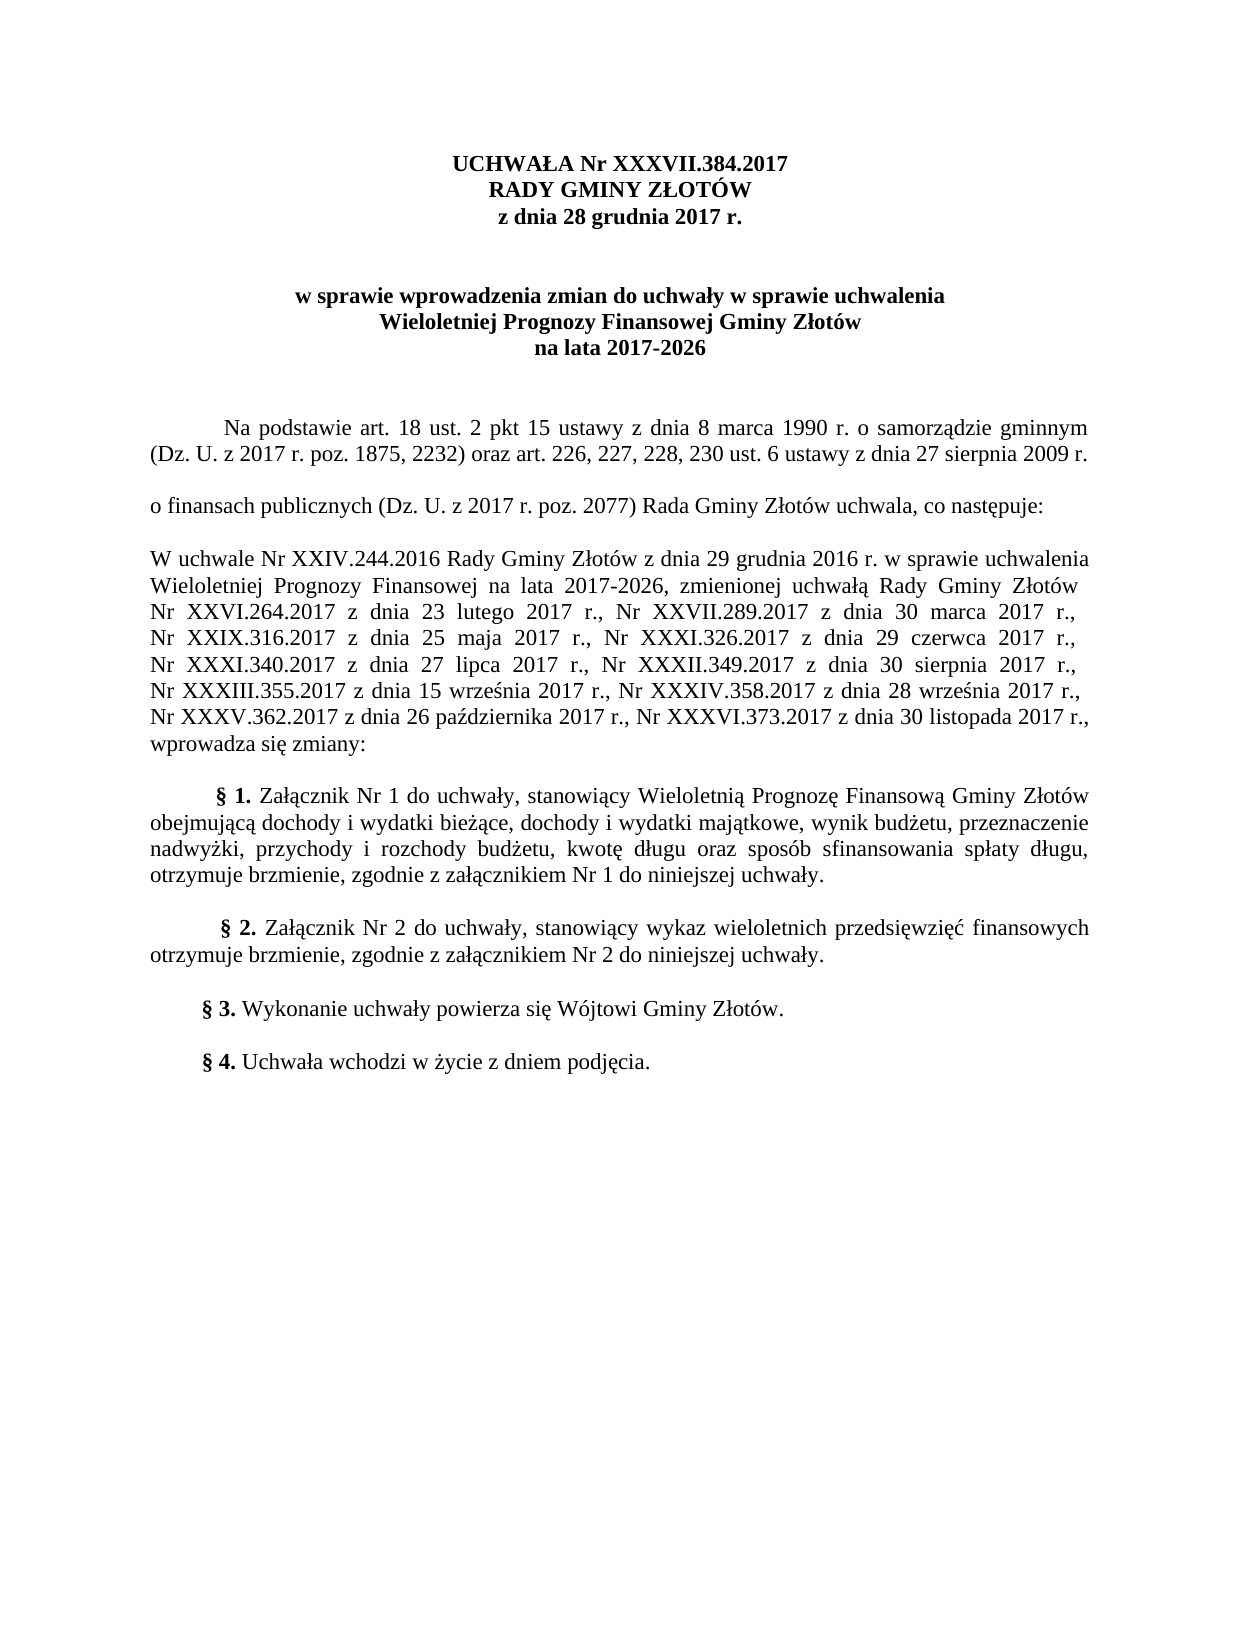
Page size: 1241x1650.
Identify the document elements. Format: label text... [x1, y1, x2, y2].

text Wieloletniej Prognozy Finansowej Gminy Złotów [150, 308, 1090, 334]
text Na podstawie art. 18 ust. 2 pkt 15 ustawy z dnia 8 marca 1990 r. o samorządzie gminnym (Dz. U. z 2017 r. poz. 1875, 2232) oraz art. 226, 227, 228, 230 ust. 6 ustawy z dnia 27 sierpnia 2009 r. o finansach publicznych (Dz. U. z 2017 r. poz. 2077) Rada Gminy Złotów uchwala, co następuje: [150, 413, 1090, 519]
text na lata 2017-2026 [150, 334, 1090, 361]
text W uchwale Nr XXIV.244.2016 Rady Gminy Złotów z dnia 29 grudnia 2016 r. w sprawie uchwalenia Wieloletniej Prognozy Finansowej na lata 2017-2026, zmienionej uchwałą Rady Gminy Złotów Nr XXVI.264.2017 z dnia 23 lutego 2017 r., Nr XXVII.289.2017 z dnia 30 marca 2017 r., Nr XXIX.316.2017 z dnia 25 maja 2017 r., Nr XXXI.326.2017 z dnia 29 czerwca 2017 r., Nr XXXI.340.2017 z dnia 27 lipca 2017 r., Nr XXXII.349.2017 z dnia 30 sierpnia 2017 r., Nr XXXIII.355.2017 z dnia 15 września 2017 r., Nr XXXIV.358.2017 z dnia 28 września 2017 r., Nr XXXV.362.2017 z dnia 26 października 2017 r., Nr XXXVI.373.2017 z dnia 30 listopada 2017 r., wprowadza się zmiany: [150, 545, 1090, 756]
text RADY GMINY ZŁOTÓW [150, 176, 1090, 203]
text z dnia 28 grudnia 2017 r. [150, 203, 1090, 229]
text § 2. Załącznik Nr 2 do uchwały, stanowiący wykaz wieloletnich przedsięwzięć finansowych otrzymuje brzmienie, zgodnie z załącznikiem Nr 2 do niniejszej uchwały. [150, 914, 1090, 967]
text § 1. Załącznik Nr 1 do uchwały, stanowiący Wieloletnią Prognozę Finansową Gminy Złotów obejmującą dochody i wydatki bieżące, dochody i wydatki majątkowe, wynik budżetu, przeznaczenie nadwyżki, przychody i rozchody budżetu, kwotę długu oraz sposób sfinansowania spłaty długu, otrzymuje brzmienie, zgodnie z załącznikiem Nr 1 do niniejszej uchwały. [150, 782, 1090, 888]
text § 3. Wykonanie uchwały powierza się Wójtowi Gminy Złotów. [150, 995, 1090, 1021]
text w sprawie wprowadzenia zmian do uchwały w sprawie uchwalenia [150, 282, 1090, 308]
text § 4. Uchwała wchodzi w życie z dniem podjęcia. [150, 1048, 1090, 1074]
text UCHWAŁA Nr XXXVII.384.2017 [150, 150, 1090, 176]
